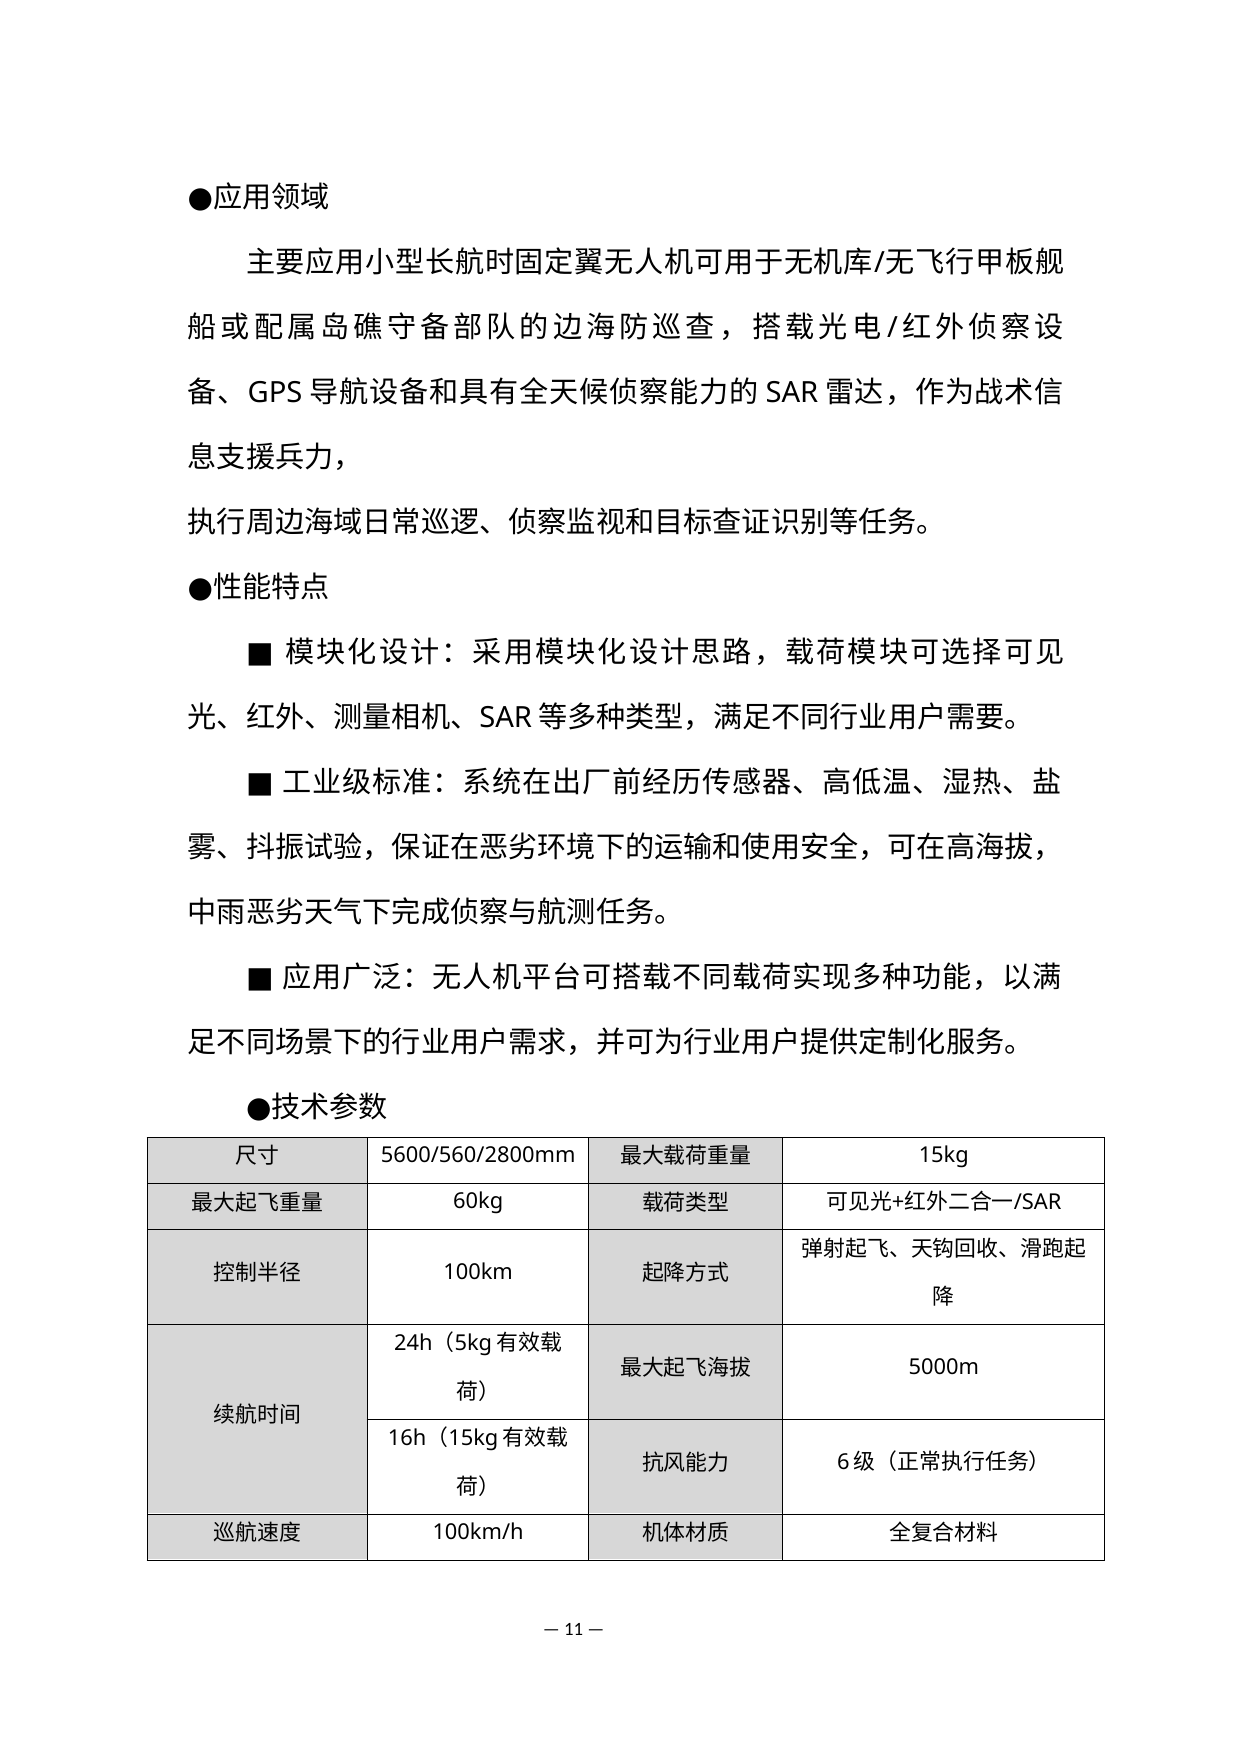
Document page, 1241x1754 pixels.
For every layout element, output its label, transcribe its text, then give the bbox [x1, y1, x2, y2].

table_cell 5000m [783, 1325, 1104, 1419]
table_cell 弹射起飞、天钩回收、滑跑起降 [783, 1230, 1104, 1324]
table_cell 控制半径 [148, 1230, 367, 1324]
table_cell 全复合材料 [783, 1515, 1104, 1559]
table_cell 起降方式 [589, 1230, 782, 1324]
table_cell 100km/h [368, 1515, 588, 1559]
table_cell 100km [368, 1230, 588, 1324]
table_cell 60kg [368, 1184, 588, 1229]
table_cell 24h（5kg有效载荷） [368, 1325, 588, 1419]
table_cell 16h（15kg有效载荷） [368, 1420, 588, 1513]
table_cell 抗风能力 [589, 1420, 782, 1513]
table_cell 巡航速度 [148, 1515, 367, 1559]
table_cell 6级（正常执行任务） [783, 1420, 1104, 1513]
list 主要应用小型长航时固定翼无人机可用于无机库/无飞行甲板舰船或配属岛礁守备部队的边海防巡查，搭载光电/红外侦察设备、GPS导航设备和具有全天候侦察能力的SAR雷达，作为战术信息支援兵力， [187, 227, 1064, 487]
table_cell 可见光+红外二合一/SAR [783, 1184, 1104, 1229]
table_cell 最大起飞海拔 [589, 1325, 782, 1419]
list ■ 模块化设计：采用模块化设计思路，载荷模块可选择可见光、红外、测量相机、SAR等多种类型，满足不同行业用户需要。 [187, 617, 1064, 747]
list ●性能特点 [187, 552, 1064, 617]
table_header 最大载荷重量 [589, 1138, 782, 1183]
table_header 15kg [783, 1138, 1104, 1183]
table_header 5600/560/2800mm [368, 1138, 588, 1183]
table_cell 载荷类型 [589, 1184, 782, 1229]
table_header 尺寸 [148, 1138, 367, 1183]
list ■ 工业级标准：系统在出厂前经历传感器、高低温、湿热、盐雾、抖振试验，保证在恶劣环境下的运输和使用安全，可在高海拔，中雨恶劣天气下完成侦察与航测任务。 [187, 747, 1064, 942]
list ●技术参数 [187, 1072, 1064, 1137]
table_cell 机体材质 [589, 1515, 782, 1559]
table_cell 最大起飞重量 [148, 1184, 367, 1229]
list 执行周边海域日常巡逻、侦察监视和目标查证识别等任务。 [187, 487, 1064, 552]
list ■ 应用广泛：无人机平台可搭载不同载荷实现多种功能，以满足不同场景下的行业用户需求，并可为行业用户提供定制化服务。 [187, 942, 1064, 1072]
table_cell 续航时间 [148, 1325, 367, 1513]
list ●应用领域 [187, 162, 1064, 227]
